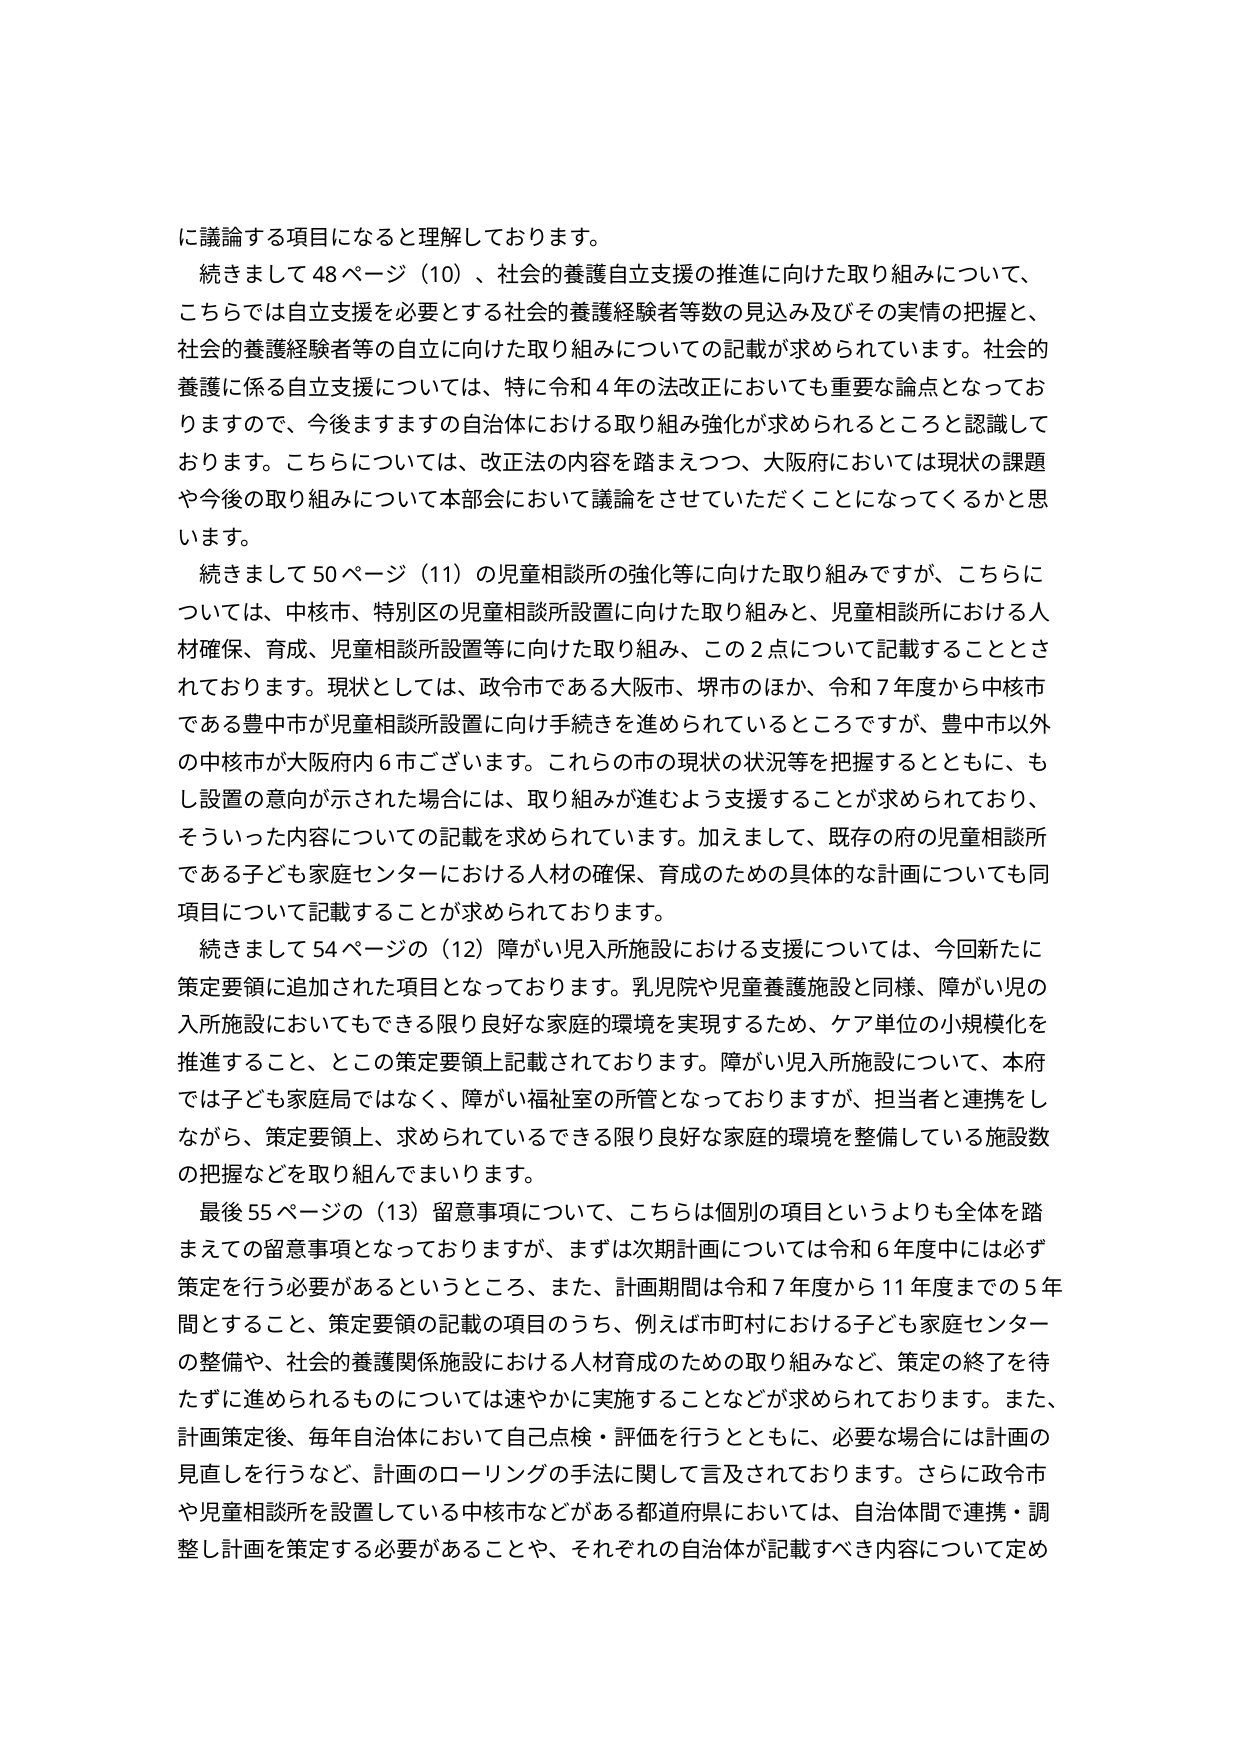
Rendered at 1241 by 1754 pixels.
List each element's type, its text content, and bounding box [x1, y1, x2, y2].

text 続きまして48ページ（10）、社会的養護自立支援の推進に向けた取り組みについて、こちらでは自立支援を必要とする社会的養護経験者等数の見込み及びその実情の把握と、社会的養護経験者等の自立に向けた取り組みについての記載が求められています。社会的養護に係る自立支援については、特に令和4年の法改正においても重要な論点となっておりますので、今後ますますの自治体における取り組み強化が求められるところと認識しております。こちらについては、改正法の内容を踏まえつつ、大阪府においては現状の課題や今後の取り組みについて本部会において議論をさせていただくことになってくるかと思います。 [177, 254, 1063, 554]
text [177, 1192, 1063, 1567]
text 続きまして54ページの（12）障がい児入所施設における支援については、今回新たに策定要領に追加された項目となっております。乳児院や児童養護施設と同様、障がい児の入所施設においてもできる限り良好な家庭的環境を実現するため、ケア単位の小規模化を推進すること、とこの策定要領上記載されております。障がい児入所施設について、本府では子ども家庭局ではなく、障がい福祉室の所管となっておりますが、担当者と連携をしながら、策定要領上、求められているできる限り良好な家庭的環境を整備している施設数の把握などを取り組んでまいります。 [177, 929, 1063, 1192]
text 続きまして50ページ（11）の児童相談所の強化等に向けた取り組みですが、こちらについては、中核市、特別区の児童相談所設置に向けた取り組みと、児童相談所における人材確保、育成、児童相談所設置等に向けた取り組み、この2点について記載することとされております。現状としては、政令市である大阪市、堺市のほか、令和7年度から中核市である豊中市が児童相談所設置に向け手続きを進められているところですが、豊中市以外の中核市が大阪府内6市ございます。これらの市の現状の状況等を把握するとともに、もし設置の意向が示された場合には、取り組みが進むよう支援することが求められており、そういった内容についての記載を求められています。加えまして、既存の府の児童相談所である子ども家庭センターにおける人材の確保、育成のための具体的な計画についても同項目について記載することが求められております。 [177, 554, 1063, 929]
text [177, 217, 1063, 254]
